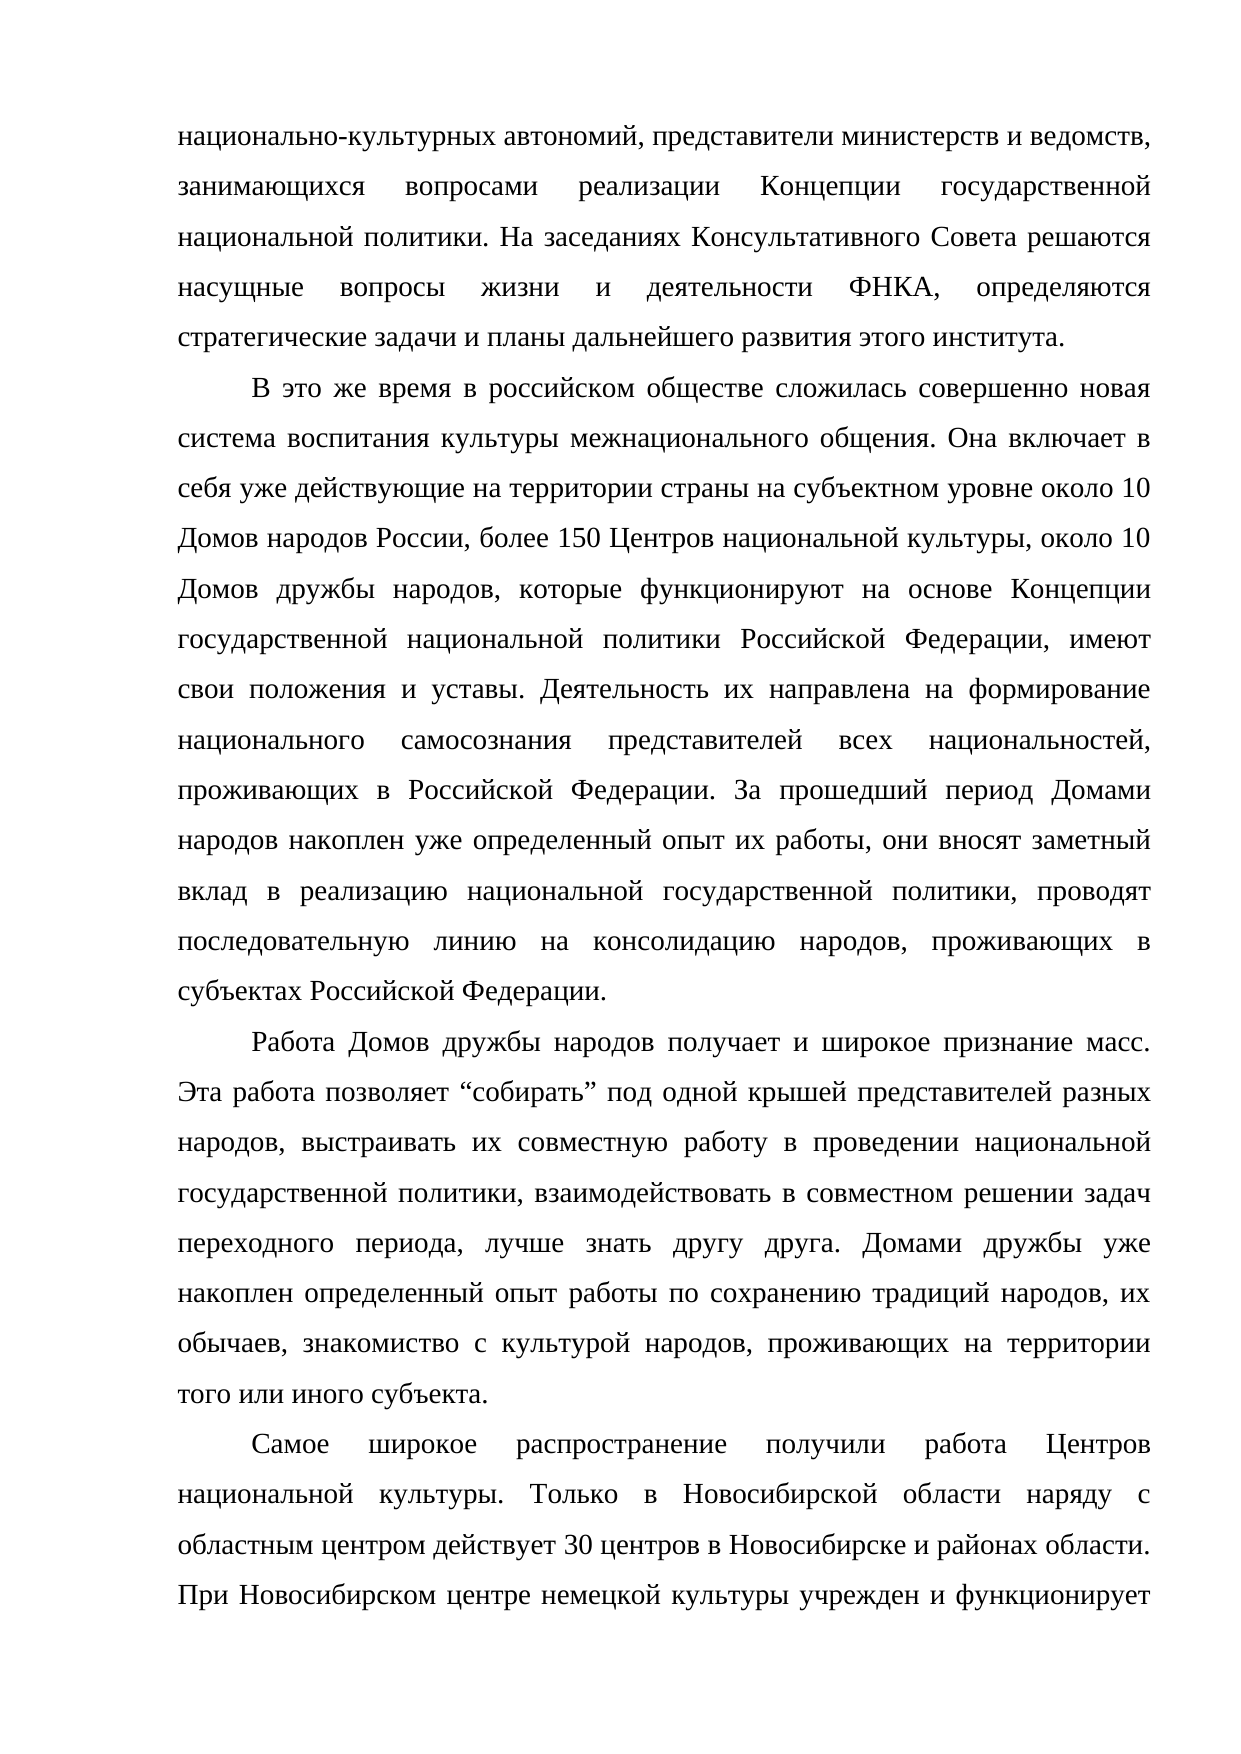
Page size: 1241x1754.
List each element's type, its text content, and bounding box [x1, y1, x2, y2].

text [177, 118, 1152, 353]
text В это же время в российском обществе сложилась совершенно новая система воспитания культуры межнационального общения. Она включает в себя уже действующие на территории страны на субъектном уровне около 10 Домов народов России, более 150 Центров национальной культуры, около 10 Домов дружбы народов, которые функционируют на основе Концепции государственной национальной политики Российской Федерации, имеют свои положения и уставы. Деятельность их направлена на формирование национального самосознания представителей всех национальностей, проживающих в Российской Федерации. За прошедший период Домами народов накоплен уже определенный опыт их работы, они вносят заметный вклад в реализацию национальной государственной политики, проводят последовательную линию на консолидацию народов, проживающих в субъектах Российской Федерации. [177, 370, 1152, 1007]
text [177, 1426, 1152, 1611]
text Работа Домов дружбы народов получает и широкое признание масс. Эта работа позволяет “собирать” под одной крышей представителей разных народов, выстраивать их совместную работу в проведении национальной государственной политики, взаимодействовать в совместном решении задач переходного периода, лучше знать другу друга. Домами дружбы уже накоплен определенный опыт работы по сохранению традиций народов, их обычаев, знакомиство с культурой народов, проживающих на территории того или иного субъекта. [177, 1024, 1152, 1409]
